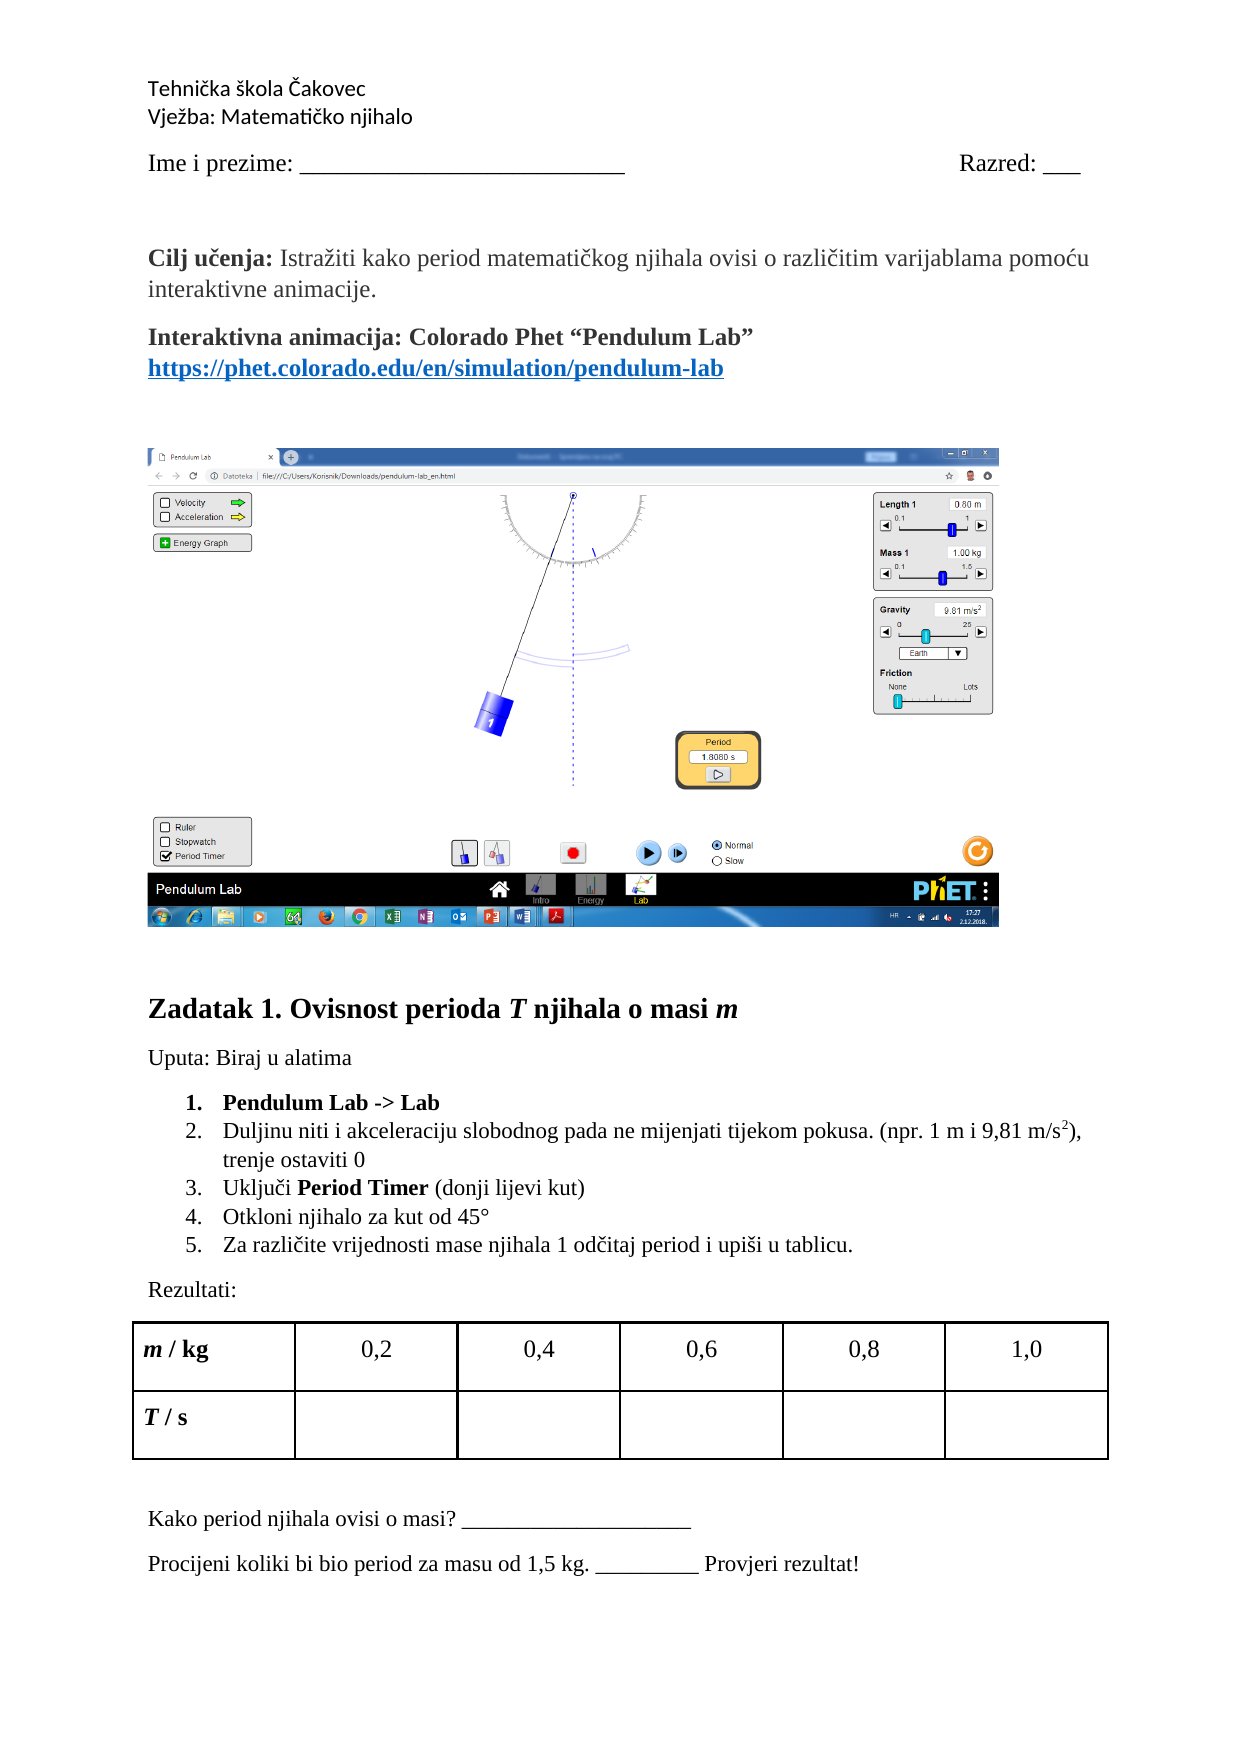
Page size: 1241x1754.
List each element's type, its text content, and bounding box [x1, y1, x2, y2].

table_cell T / s [134, 1392, 294, 1458]
table_cell [946, 1392, 1107, 1458]
text Procijeni koliki bi bio period za masu od 1,5 kg. _________ Provjeri rezultat! [148, 1550, 1093, 1577]
list Duljinu niti i akceleraciju slobodnog pada ne mijenjati tijekom pokusa. (npr. 1 m i 9,81 m/s2), trenje ostaviti 0 [185, 1117, 1093, 1172]
table_cell [784, 1392, 944, 1458]
picture [147, 448, 999, 927]
table_header m / kg [134, 1324, 294, 1390]
table_header 0,8 [784, 1324, 944, 1390]
list Otkloni njihalo za kut od 45° [185, 1203, 1093, 1229]
table_cell [459, 1392, 619, 1458]
table_header 1,0 [946, 1324, 1107, 1390]
list Za različite vrijednosti mase njihala 1 odčitaj period i upiši u tablicu. [185, 1231, 1093, 1257]
text Kako period njihala ovisi o masi? ____________________ [148, 1505, 1093, 1532]
list Pendulum Lab -> Lab [185, 1089, 1093, 1115]
table_cell [621, 1392, 782, 1458]
list Uključi Period Timer (donji lijevi kut) [185, 1174, 1093, 1201]
text Uputa: Biraj u alatima [148, 1044, 1093, 1070]
table_cell [296, 1392, 456, 1458]
text Ime i prezime: __________________________ Razred: ___ [148, 148, 1093, 176]
table_header 0,6 [621, 1324, 782, 1390]
text Cilj učenja: Istražiti kako period matematičkog njihala ovisi o različitim varijablama pomoću interaktivne animacije. [148, 243, 1093, 303]
table_header 0,2 [296, 1324, 456, 1390]
text Interaktivna animacija: Colorado Phet “Pendulum Lab” https://phet.colorado.edu/en/simulation/pendulum-lab [148, 322, 1093, 382]
text Rezultati: [148, 1276, 1093, 1303]
table_header 0,4 [459, 1324, 619, 1390]
text Zadatak 1. Ovisnost perioda T njihala o masi m [148, 991, 1093, 1024]
